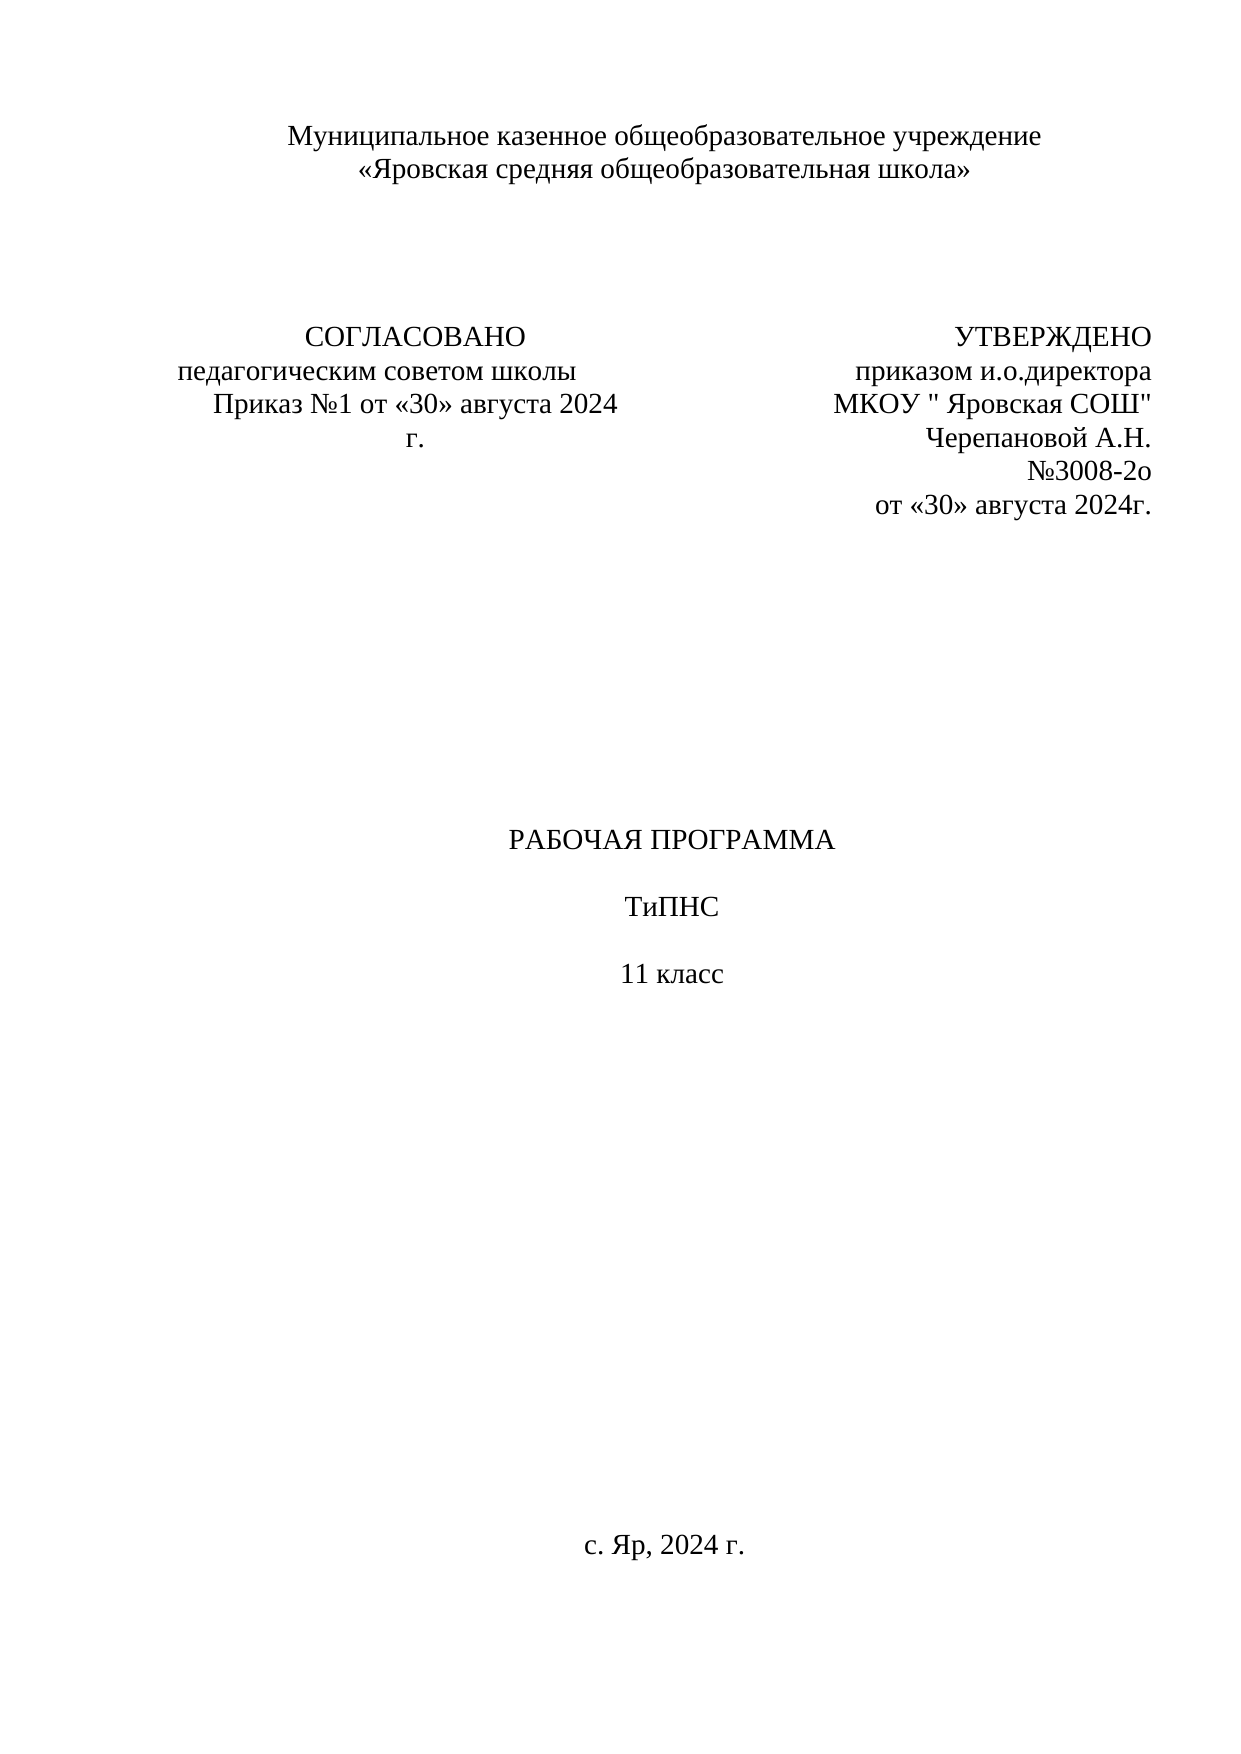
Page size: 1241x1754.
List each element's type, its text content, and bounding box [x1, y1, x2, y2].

text РАБОЧАЯ ПРОГРАММА [192, 822, 1152, 856]
text «Яровская средняя общеобразовательная школа» [177, 152, 1152, 185]
text ТиПНС [192, 889, 1152, 923]
text 11 класс [192, 957, 1152, 990]
table_header УТВЕРЖДЕНО приказом и.о.директора МКОУ " Яровская СОШ" Черепановой А.Н. №3008-2о от «30» августа 2024г. [664, 319, 1163, 554]
text Муниципальное казенное общеобразовательное учреждение [177, 118, 1152, 152]
text с. Яр, 2024 г. [177, 1527, 1152, 1560]
table_header СОГЛАСОВАНО педагогическим советом школы Приказ №1 от «30» августа 2024 г. [166, 319, 664, 554]
